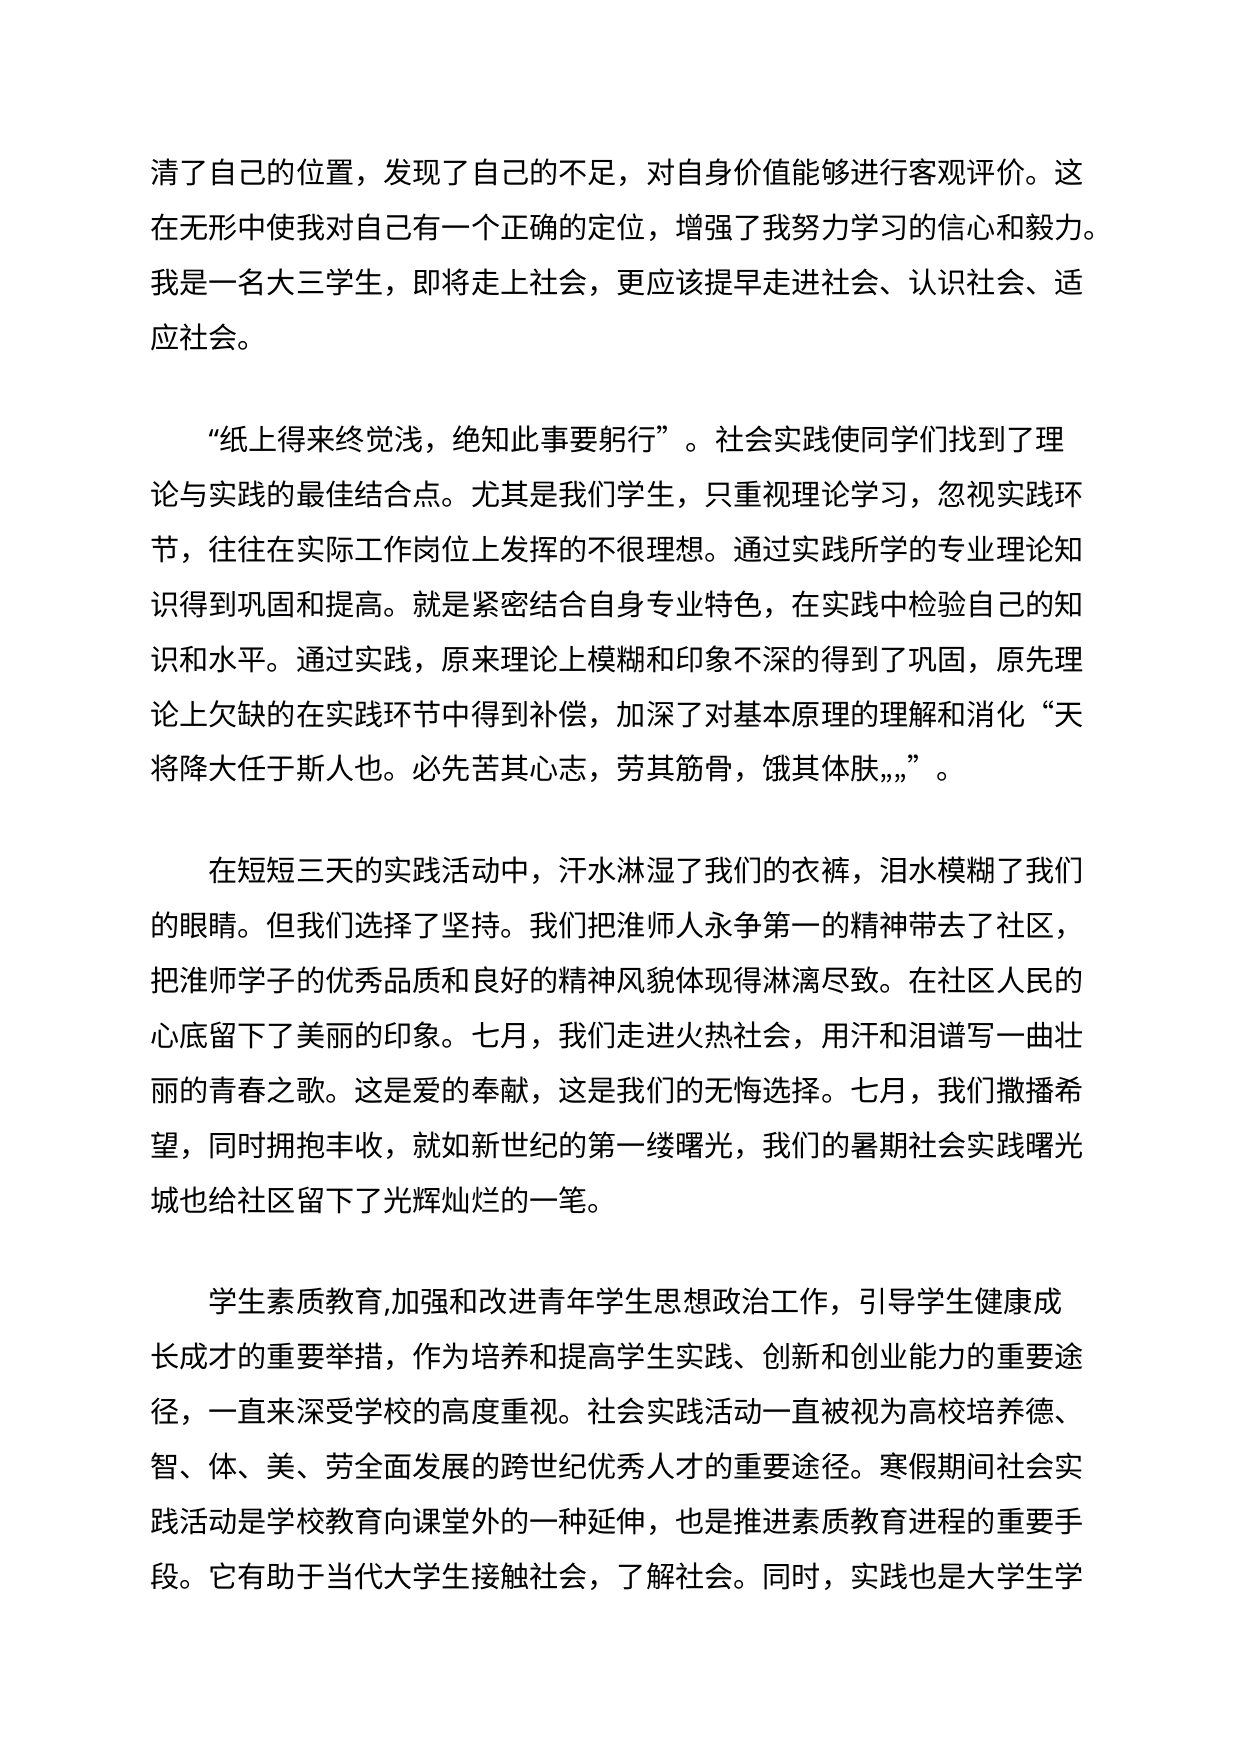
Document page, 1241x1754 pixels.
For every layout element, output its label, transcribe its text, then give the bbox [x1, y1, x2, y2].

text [150, 150, 1090, 357]
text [150, 1279, 1090, 1596]
text “纸上得来终觉浅，绝知此事要躬行”。社会实践使同学们找到了理论与实践的最佳结合点。尤其是我们学生，只重视理论学习，忽视实践环节，往往在实际工作岗位上发挥的不很理想。通过实践所学的专业理论知识得到巩固和提高。就是紧密结合自身专业特色，在实践中检验自己的知识和水平。通过实践，原来理论上模糊和印象不深的得到了巩固，原先理论上欠缺的在实践环节中得到补偿，加深了对基本原理的理解和消化“天将降大任于斯人也。必先苦其心志，劳其筋骨，饿其体肤„„”。 [150, 416, 1090, 788]
text 在短短三天的实践活动中，汗水淋湿了我们的衣裤，泪水模糊了我们的眼睛。但我们选择了坚持。我们把淮师人永争第一的精神带去了社区，把淮师学子的优秀品质和良好的精神风貌体现得淋漓尽致。在社区人民的心底留下了美丽的印象。七月，我们走进火热社会，用汗和泪谱写一曲壮丽的青春之歌。这是爱的奉献，这是我们的无悔选择。七月，我们撒播希望，同时拥抱丰收，就如新世纪的第一缕曙光，我们的暑期社会实践曙光城也给社区留下了光辉灿烂的一笔。 [150, 848, 1090, 1219]
